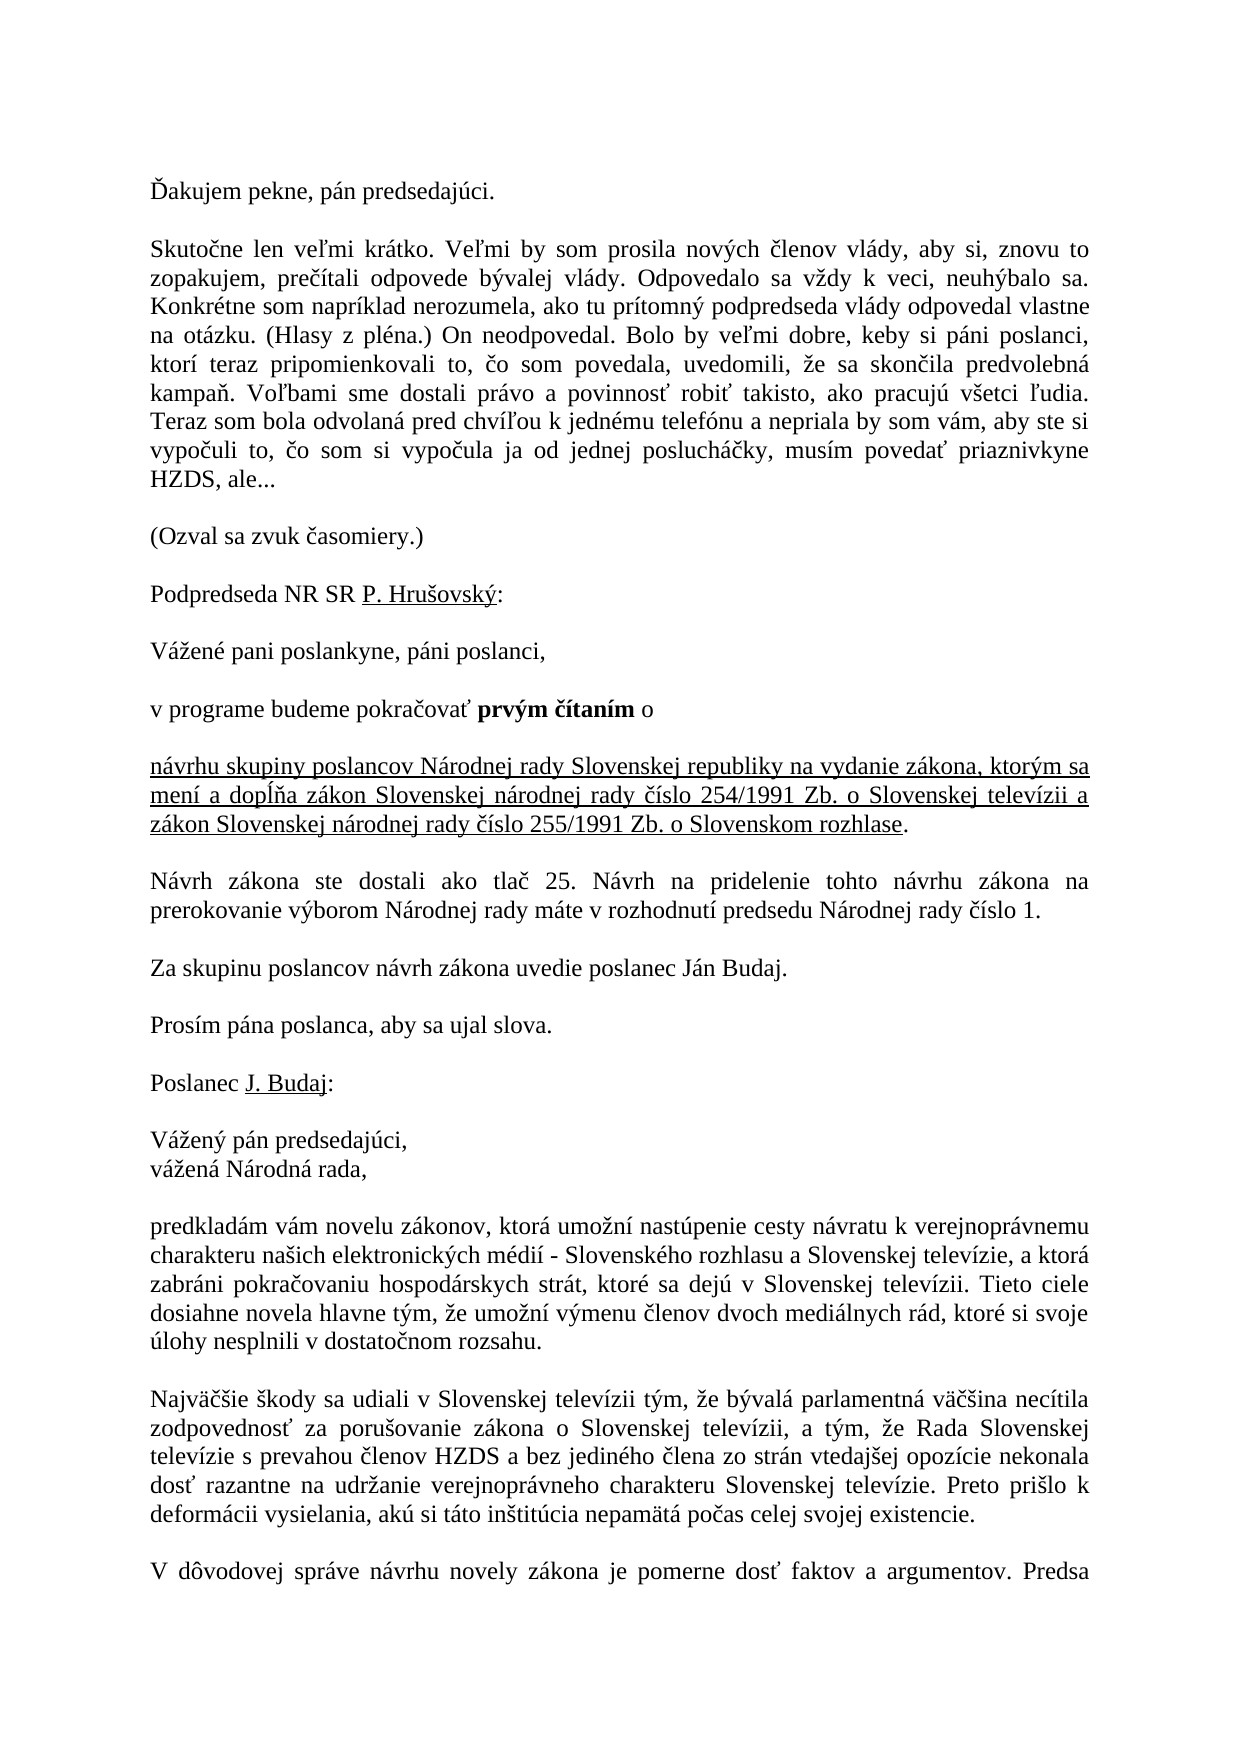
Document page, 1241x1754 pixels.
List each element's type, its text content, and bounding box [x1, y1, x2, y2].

text Návrh zákona ste dostali ako tlač 25. Návrh na pridelenie tohto návrhu zákona na prerokovanie výborom Národnej rady máte v rozhodnutí predsedu Národnej rady číslo 1. [150, 866, 1090, 924]
text Za skupinu poslancov návrh zákona uvedie poslanec Ján Budaj. [150, 953, 1090, 981]
text Skutočne len veľmi krátko. Veľmi by som prosila nových členov vlády, aby si, znovu to zopakujem, prečítali odpovede bývalej vlády. Odpovedalo sa vždy k veci, neuhýbalo sa. Konkrétne som napríklad nerozumela, ako tu prítomný podpredseda vlády odpovedal vlastne na otázku. (Hlasy z pléna.) On neodpovedal. Bolo by veľmi dobre, keby si páni poslanci, ktorí teraz pripomienkovali to, čo som povedala, uvedomili, že sa skončila predvolebná kampaň. Voľbami sme dostali právo a povinnosť robiť takisto, ako pracujú všetci ľudia. Teraz som bola odvolaná pred chvíľou k jednému telefónu a nepriala by som vám, aby ste si vypočuli to, čo som si vypočula ja od jednej poslucháčky, musím povedať priaznivkyne HZDS, ale... [150, 234, 1090, 493]
text Poslanec J. Budaj: [150, 1068, 1090, 1096]
text vážená Národná rada, [150, 1154, 1090, 1183]
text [150, 1556, 1090, 1585]
text (Ozval sa zvuk časomiery.) [150, 521, 1090, 550]
text Vážené pani poslankyne, páni poslanci, [150, 636, 1090, 665]
text Prosím pána poslanca, aby sa ujal slova. [150, 1010, 1090, 1039]
text v programe budeme pokračovať prvým čítaním o [150, 694, 1090, 723]
text Najväčšie škody sa udiali v Slovenskej televízii tým, že bývalá parlamentná väčšina necítila zodpovednosť za porušovanie zákona o Slovenskej televízii, a tým, že Rada Slovenskej televízie s prevahou členov HZDS a bez jediného člena zo strán vtedajšej opozície nekonala dosť razantne na udržanie verejnoprávneho charakteru Slovenskej televízie. Preto prišlo k deformácii vysielania, akú si táto inštitúcia nepamätá počas celej svojej existencie. [150, 1384, 1090, 1528]
text Vážený pán predsedajúci, [150, 1125, 1090, 1154]
text Podpredseda NR SR P. Hrušovský: [150, 579, 1090, 608]
text návrhu skupiny poslancov Národnej rady Slovenskej republiky na vydanie zákona, ktorým sa mení a dopĺňa zákon Slovenskej národnej rady číslo 254/1991 Zb. o Slovenskej televízii a zákon Slovenskej národnej rady číslo 255/1991 Zb. o Slovenskom rozhlase. [150, 778, 1090, 838]
text Ďakujem pekne, pán predsedajúci. [150, 176, 1090, 205]
text predkladám vám novelu zákonov, ktorá umožní nastúpenie cesty návratu k verejnoprávnemu charakteru našich elektronických médií - Slovenského rozhlasu a Slovenskej televízie, a ktorá zabráni pokračovaniu hospodárskych strát, ktoré sa dejú v Slovenskej televízii. Tieto ciele dosiahne novela hlavne tým, že umožní výmenu členov dvoch mediálnych rád, ktoré si svoje úlohy nesplnili v dostatočnom rozsahu. [150, 1211, 1090, 1355]
text návrhu skupiny poslancov Národnej rady Slovenskej republiky na vydanie zákona, ktorým sa mení a dopĺňa zákon Slovenskej národnej rady číslo 254/1991 Zb. o Slovenskej televízii a zákon Slovenskej národnej rady číslo 255/1991 Zb. o Slovenskom rozhlase. [150, 751, 1090, 776]
